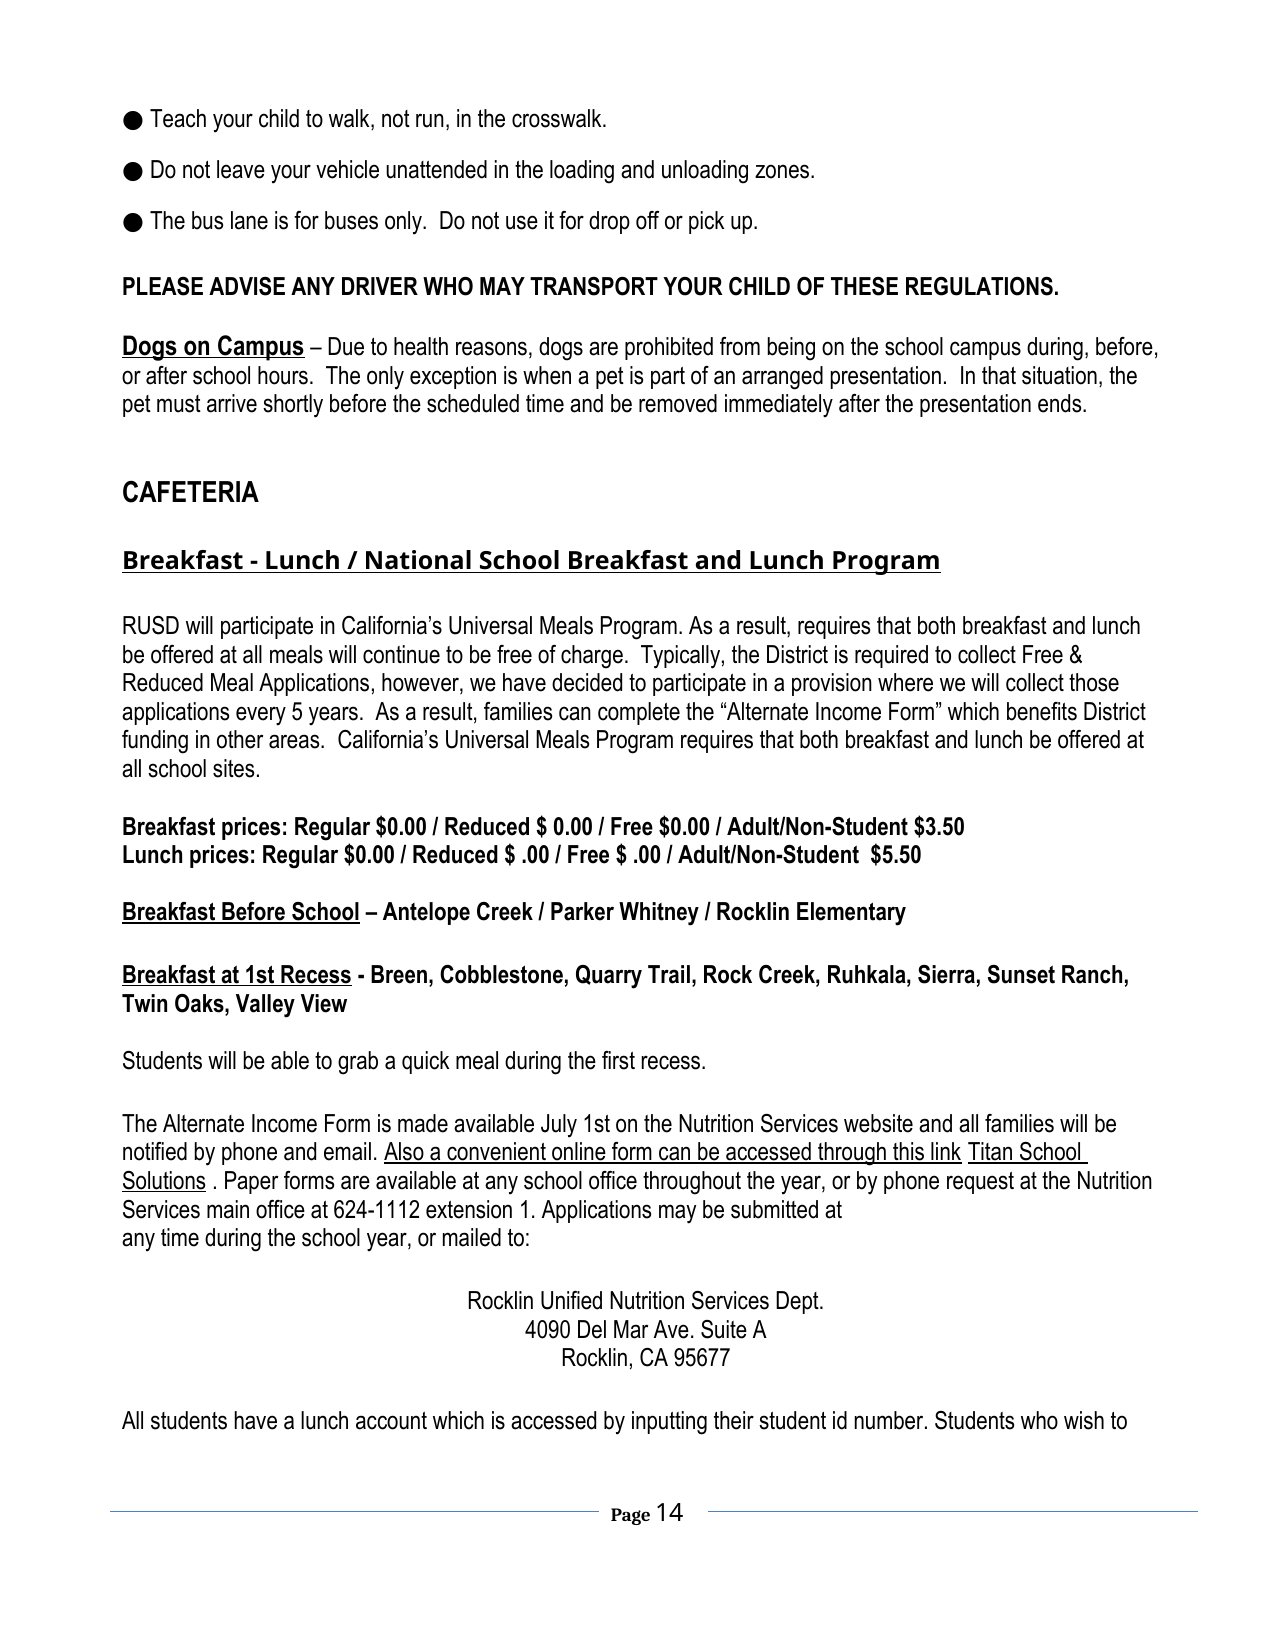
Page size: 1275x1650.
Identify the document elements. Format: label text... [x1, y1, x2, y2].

text All students have a lunch account which is accessed by inputting their student id number. Students who wish to [122, 1406, 1170, 1435]
text Rocklin Unified Nutrition Services Dept. [122, 1286, 1170, 1315]
list The bus lane is for buses only. Do not use it for drop off or pick up. [122, 192, 1170, 244]
text Rocklin, CA 95677 [122, 1343, 1170, 1372]
text Lunch prices: Regular $0.00 / Reduced $ .00 / Free $ .00 / Adult/Non-Student $5.50 [122, 840, 1170, 869]
text Dogs on Campus – Due to health reasons, dogs are prohibited from being on the school campus during, before, or after school hours. The only exception is when a pet is part of an arranged presentation. In that situation, the pet must arrive shortly before the scheduled time and be removed immediately after the presentation ends. [122, 330, 1170, 418]
text Breakfast at 1st Recess - Breen, Cobblestone, Quarry Trail, Rock Creek, Ruhkala, Sierra, Sunset Ranch, Twin Oaks, Valley View [122, 960, 1170, 1017]
text Breakfast Before School – Antelope Creek / Parker Whitney / Rocklin Elementary [122, 897, 1170, 960]
text Breakfast - Lunch / National School Breakfast and Lunch Program [122, 543, 1170, 577]
subtitle CAFETERIA [122, 475, 1170, 509]
text 4090 Del Mar Ave. Suite A [122, 1315, 1170, 1343]
list Teach your child to walk, not run, in the crosswalk. [122, 90, 1170, 141]
list Do not leave your vehicle unattended in the loading and unloading zones. [122, 141, 1170, 192]
text any time during the school year, or mailed to: [122, 1223, 1170, 1252]
text RUSD will participate in California’s Universal Meals Program. As a result, requires that both breakfast and lunch be offered at all meals will continue to be free of charge. Typically, the District is required to collect Free & Reduced Meal Applications, however, we have decided to participate in a provision where we will collect those applications every 5 years. As a result, families can complete the “Alternate Income Form” which benefits District funding in other areas. California’s Universal Meals Program requires that both breakfast and lunch be offered at all school sites. [122, 611, 1170, 783]
text The Alternate Income Form is made available July 1st on the Nutrition Services website and all families will be notified by phone and email. Also a convenient online form can be accessed through this link Titan School Solutions . Paper forms are available at any school office throughout the year, or by phone request at the Nutrition Services main office at 624-1112 extension 1. Applications may be submitted at [122, 1109, 1170, 1223]
text Students will be able to grab a quick meal during the first recess. [122, 1046, 1170, 1075]
text PLEASE ADVISE ANY DRIVER WHO MAY TRANSPORT YOUR CHILD OF THESE REGULATIONS. [122, 272, 1170, 301]
text Breakfast prices: Regular $0.00 / Reduced $ 0.00 / Free $0.00 / Adult/Non-Student $3.50 [122, 811, 1170, 840]
